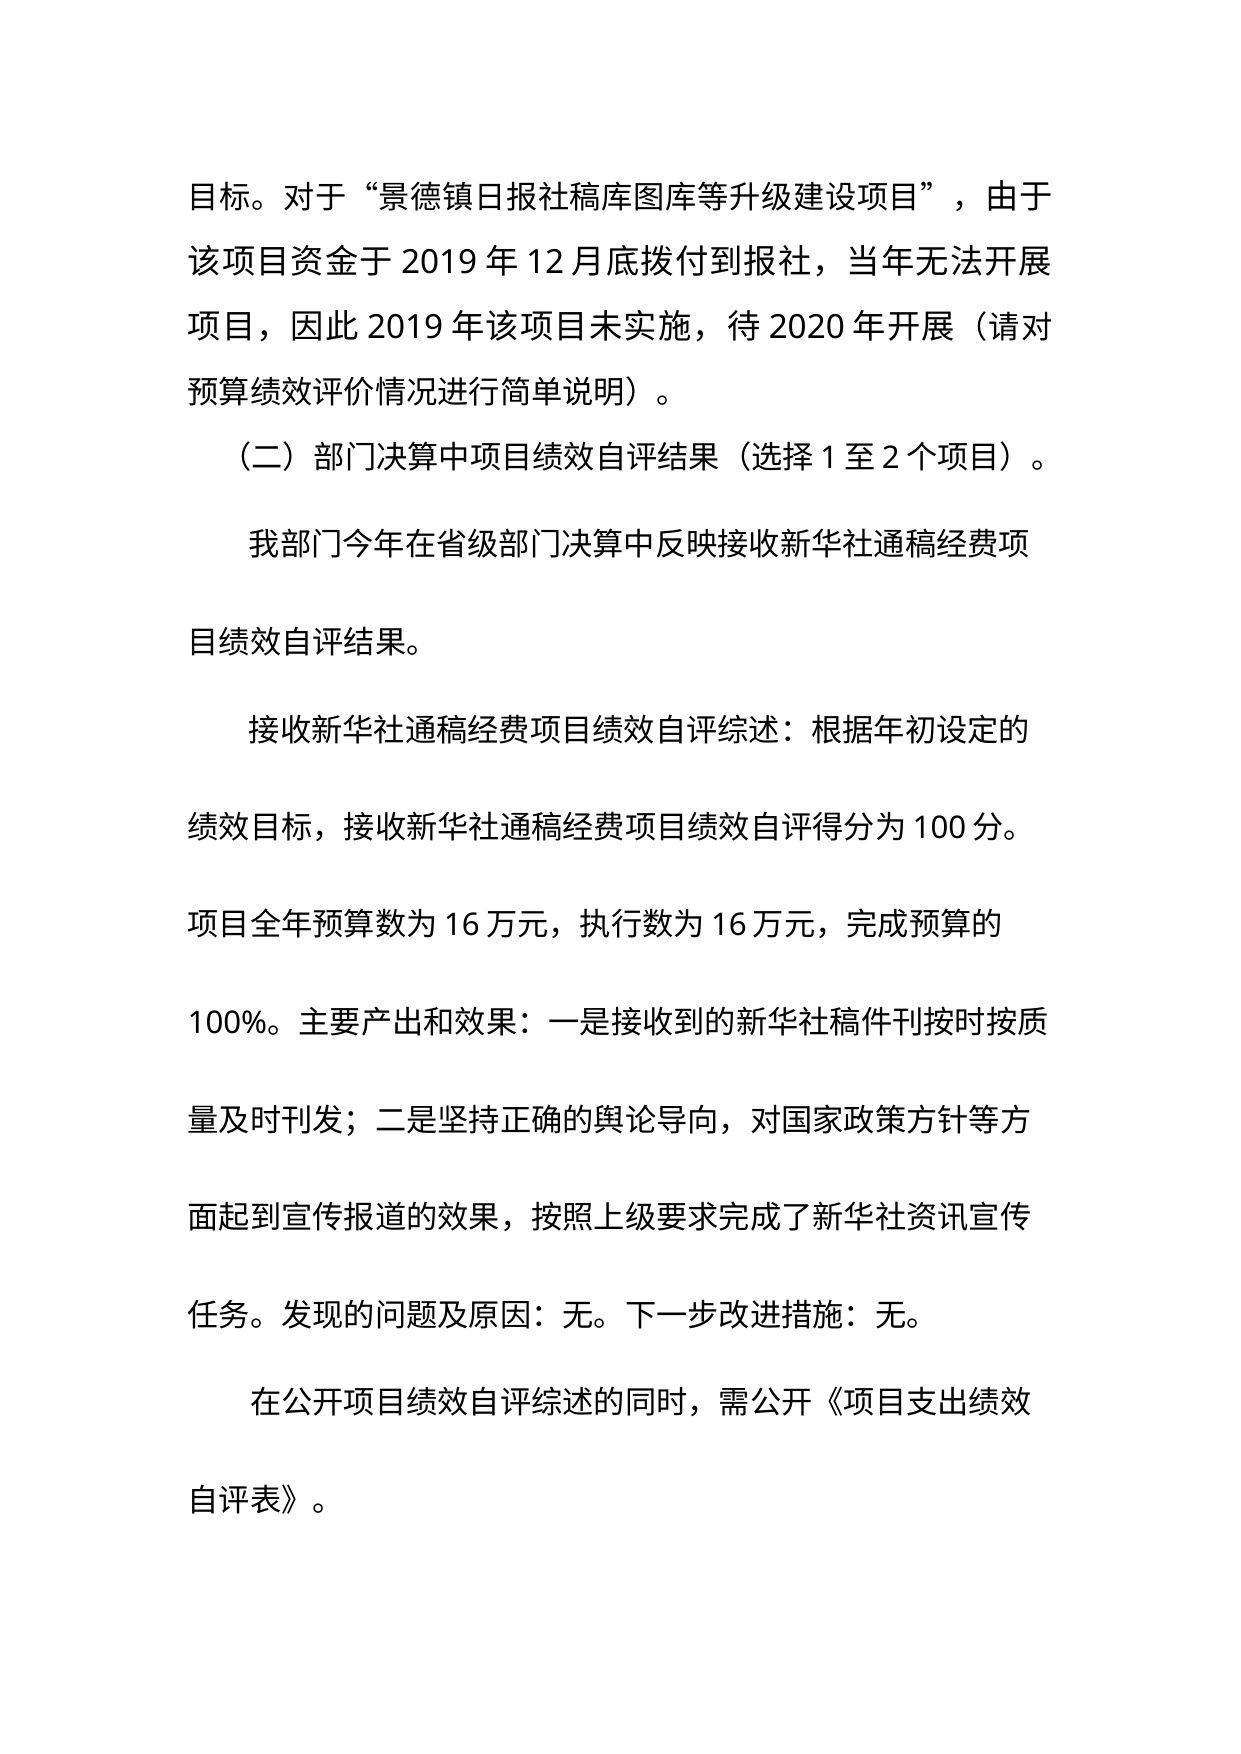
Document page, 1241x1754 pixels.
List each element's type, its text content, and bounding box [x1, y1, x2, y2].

text （二）部门决算中项目绩效自评结果（选择1至2个项目）。 [187, 422, 1053, 487]
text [187, 162, 1053, 422]
text 我部门今年在省级部门决算中反映接收新华社通稿经费项目绩效自评结果。 [187, 510, 1053, 672]
text 在公开项目绩效自评综述的同时，需公开《项目支出绩效自评表》。 [187, 1367, 1053, 1530]
text 接收新华社通稿经费项目绩效自评综述：根据年初设定的绩效目标，接收新华社通稿经费项目绩效自评得分为100分。项目全年预算数为16万元，执行数为16万元，完成预算的100%。主要产出和效果：一是接收到的新华社稿件刊按时按质量及时刊发；二是坚持正确的舆论导向，对国家政策方针等方面起到宣传报道的效果，按照上级要求完成了新华社资讯宣传任务。发现的问题及原因：无。下一步改进措施：无。 [187, 695, 1053, 1345]
